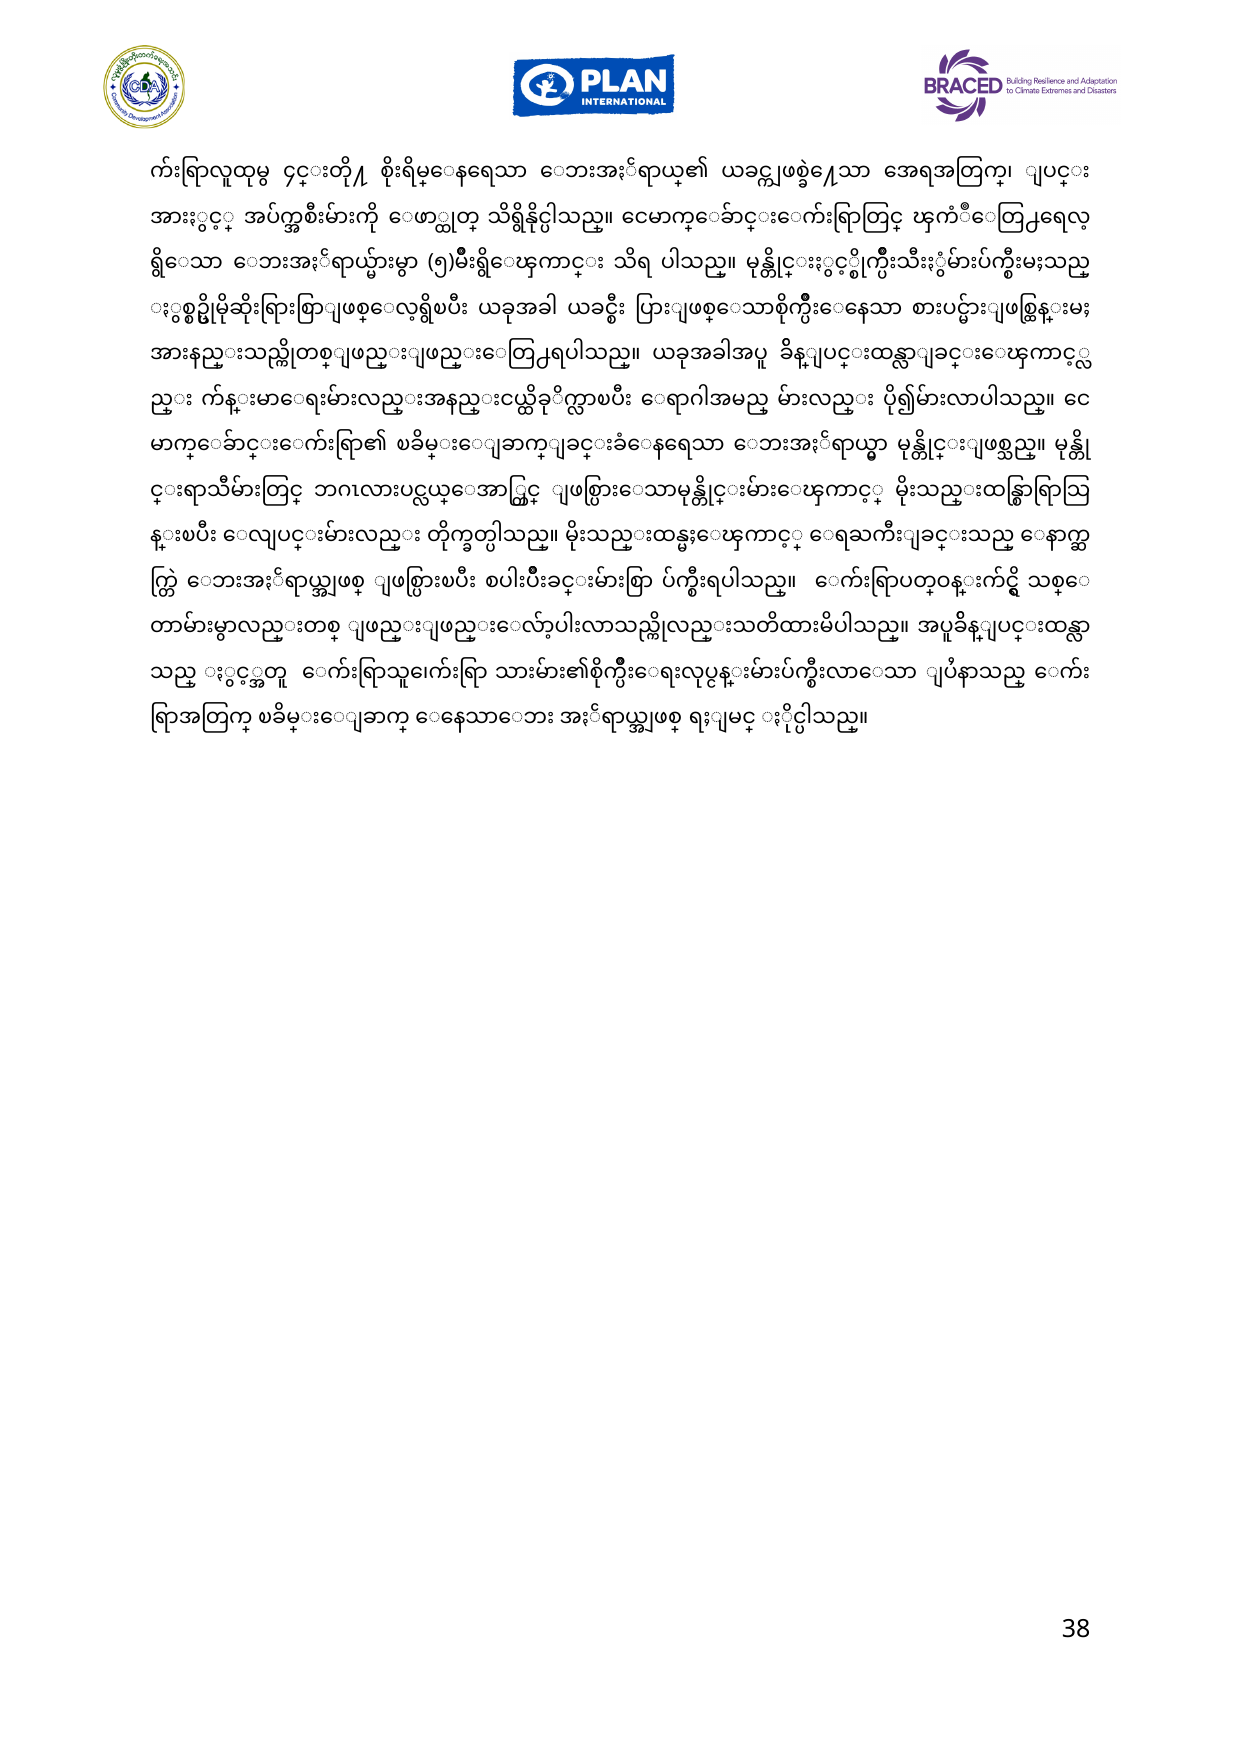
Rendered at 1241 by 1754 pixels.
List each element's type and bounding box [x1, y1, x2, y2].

text [150, 150, 1090, 742]
picture [509, 52, 678, 120]
picture [103, 45, 185, 129]
picture [920, 45, 1122, 125]
